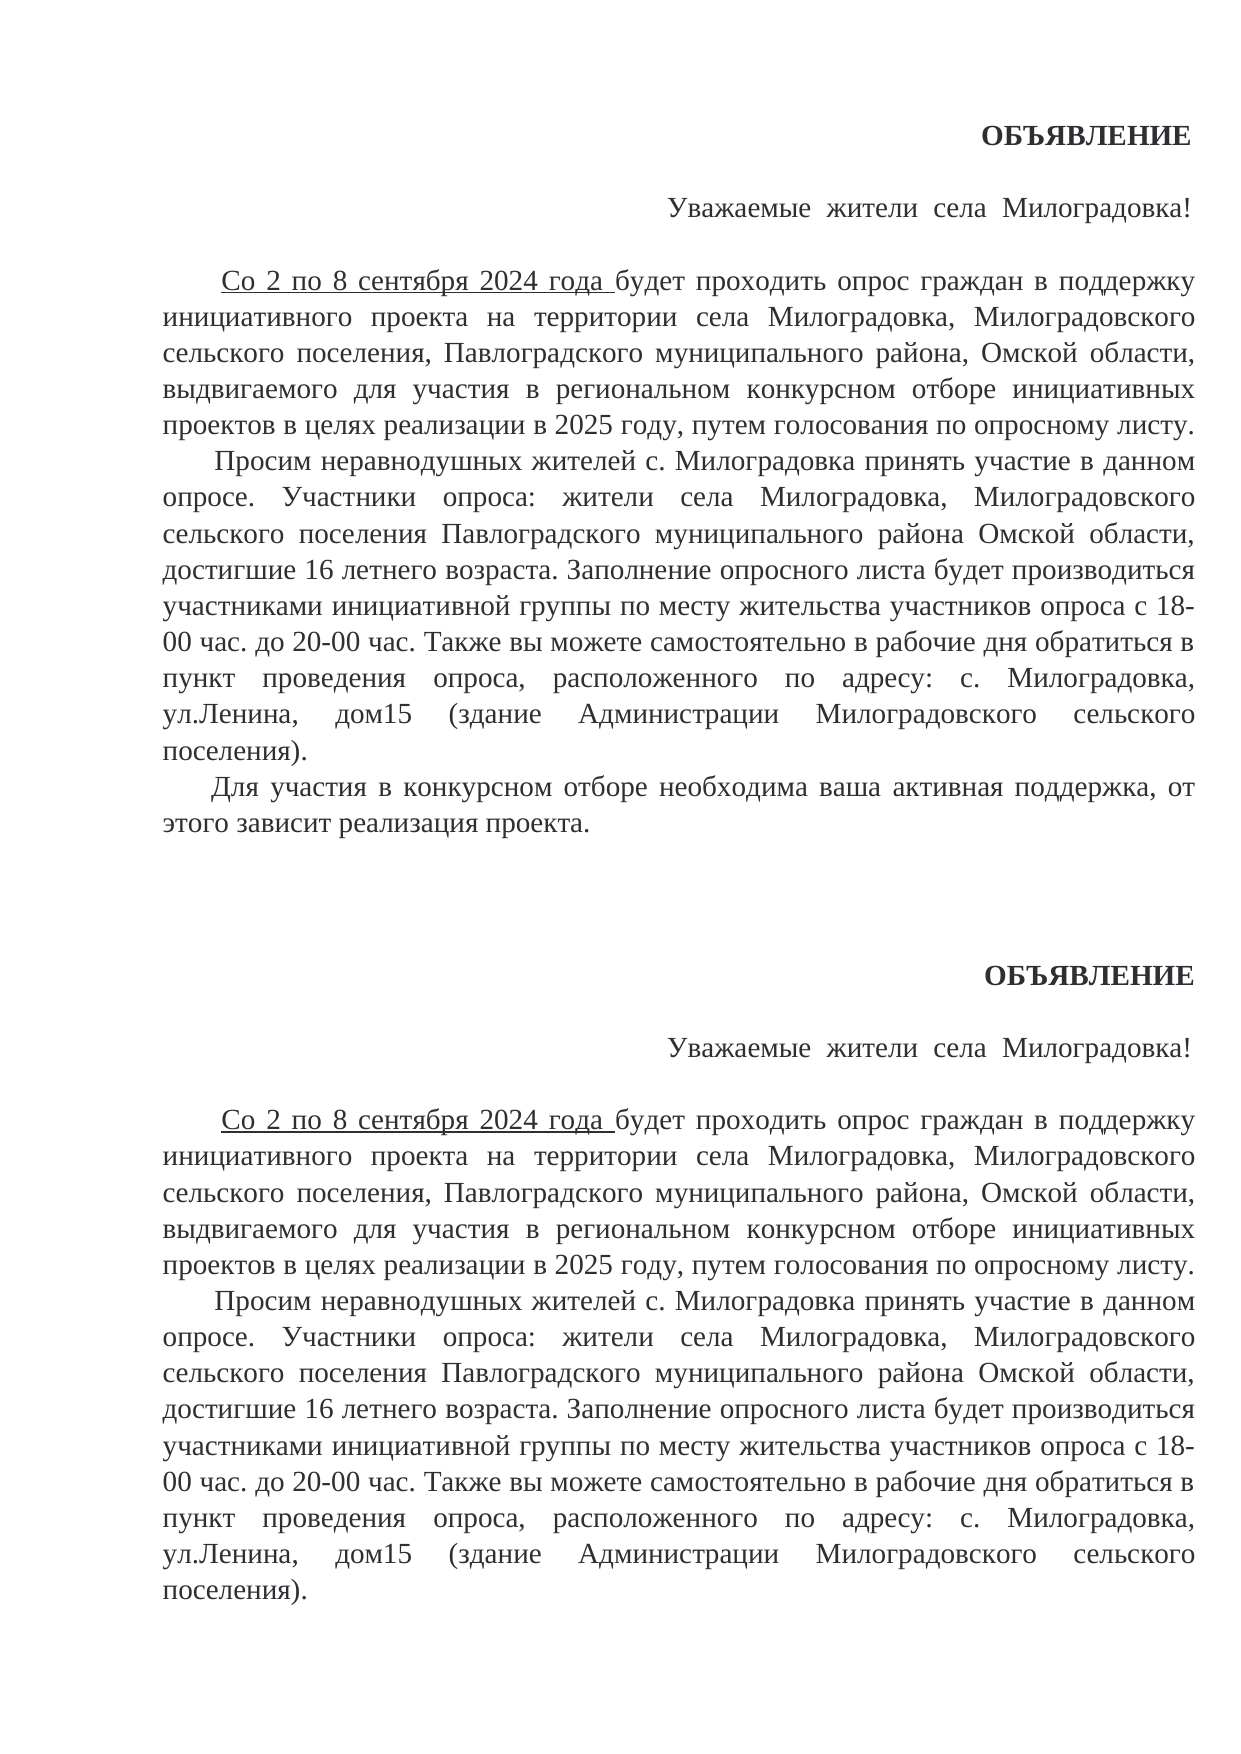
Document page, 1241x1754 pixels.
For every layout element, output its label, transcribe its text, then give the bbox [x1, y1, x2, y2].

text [162, 1424, 1196, 1606]
